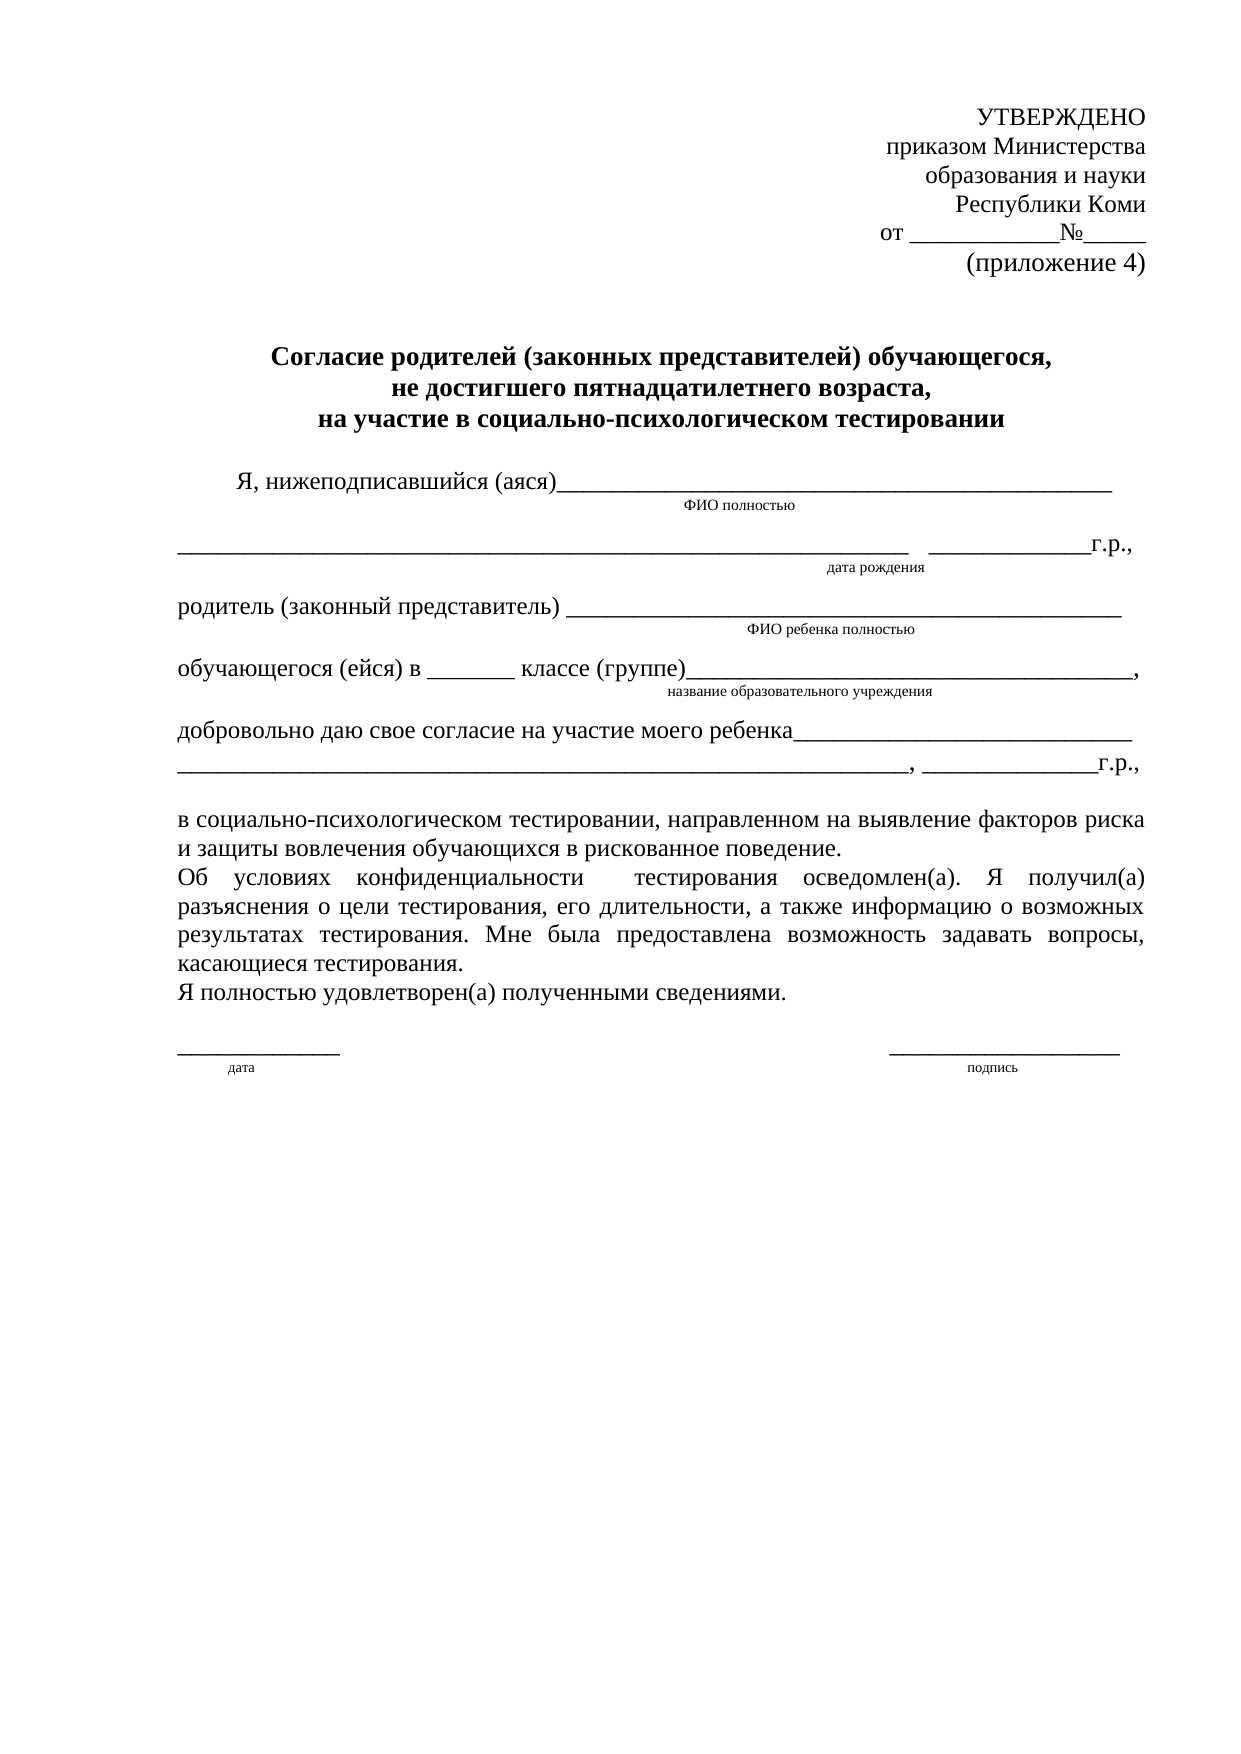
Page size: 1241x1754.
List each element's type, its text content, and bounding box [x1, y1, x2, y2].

text ФИО полностью [177, 495, 1146, 527]
text название образовательного учреждения [177, 682, 1146, 713]
text Я полностью удовлетворен(а) полученными сведениями. [177, 977, 1146, 1006]
text от ____________№_____ [856, 217, 1146, 246]
text родитель (законный представитель) _________________________________________ [177, 589, 1152, 620]
text (приложение 4) [207, 246, 1146, 277]
text в социально-психологическом тестировании, направленном на выявление факторов риска и защиты вовлечения обучающихся в рискованное поведение. [177, 804, 1146, 862]
text дата подпись [177, 1058, 1152, 1087]
text ФИО ребенка полностью [177, 620, 1152, 651]
text Согласие родителей (законных представителей) обучающегося, [177, 340, 1146, 371]
text обучающегося (ейся) в _______ классе (группе)_________________________________, [177, 651, 1146, 682]
text не достигшего пятнадцатилетнего возраста, [177, 371, 1146, 402]
text Об условиях конфиденциальности тестирования осведомлен(а). Я получил(а) разъяснения о цели тестирования, его длительности, а также информацию о возможных результатах тестирования. Мне была предоставлена возможность задавать вопросы, касающиеся тестирования. [177, 862, 1146, 977]
text ____________ _________________ [177, 1027, 1152, 1058]
text дата рождения [177, 558, 1146, 589]
text Республики Коми [856, 189, 1146, 217]
text ______________________________________________________, _____________г.р., [177, 744, 1152, 776]
text УТВЕРЖДЕНО [856, 102, 1146, 131]
text приказом Министерства [856, 131, 1146, 160]
text Я, нижеподписавшийся (аяся)_________________________________________ [177, 464, 1146, 495]
text на участие в социально-психологическом тестировании [177, 402, 1146, 433]
text ______________________________________________________ ____________г.р., [177, 527, 1146, 558]
text добровольно даю свое согласие на участие моего ребенка_________________________ [177, 713, 1152, 744]
text образования и науки [856, 160, 1146, 189]
